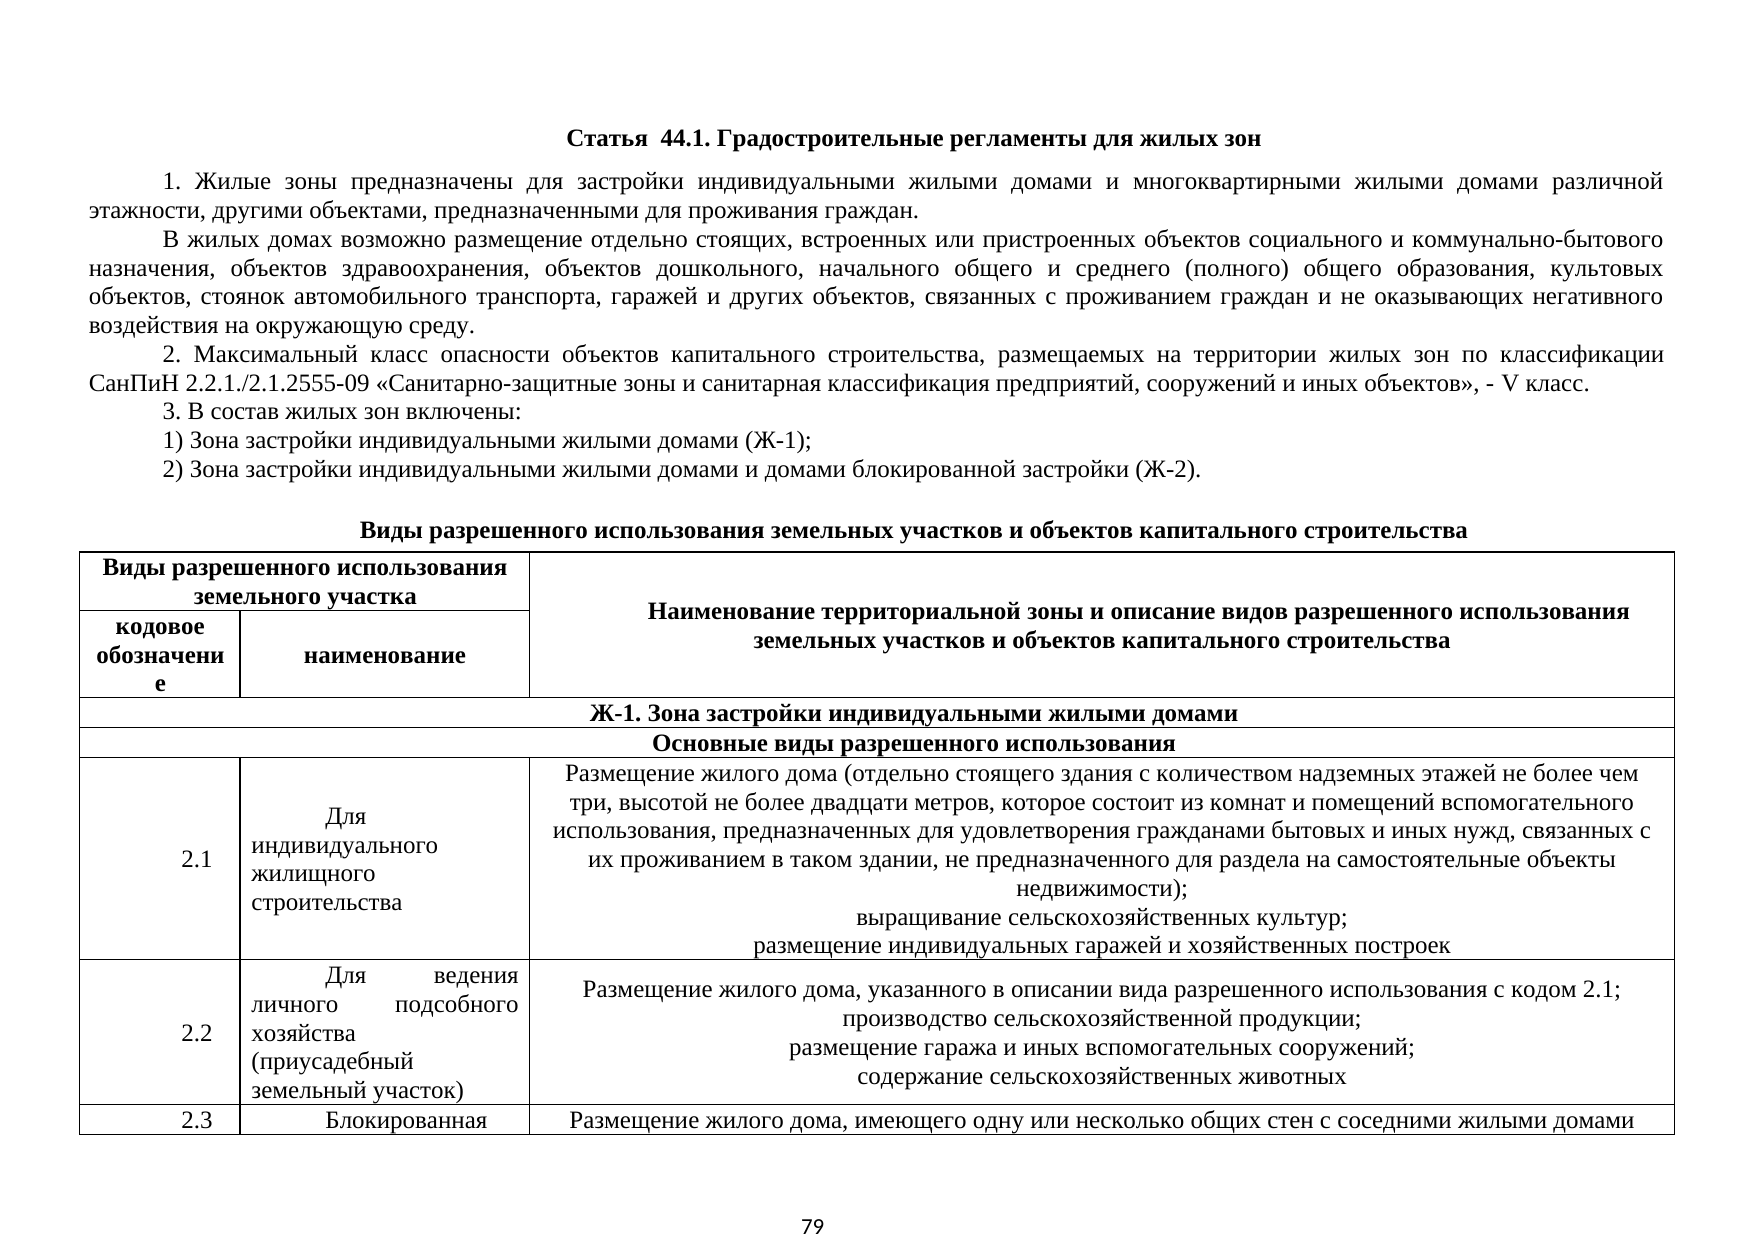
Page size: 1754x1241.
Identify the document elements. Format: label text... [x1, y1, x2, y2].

table_header Наименование территориальной зоны и описание видов разрешенного использования земельных участков и объектов капитального строительства [530, 553, 1674, 697]
text 2) Зона застройки индивидуальными жилыми домами и домами блокированной застройки (Ж-2). [88, 454, 1665, 483]
table_cell Для индивидуального жилищного строительства [241, 758, 529, 959]
subtitle Статья 44.1. Градостроительные регламенты для жилых зон [88, 123, 1665, 151]
table_cell Размещение жилого дома, указанного в описании вида разрешенного использования с кодом 2.1; производство сельскохозяйственной продукции; размещение гаража и иных вспомогательных сооружений; содержание сельскохозяйственных животных [530, 960, 1674, 1104]
table_cell Ж-1. Зона застройки индивидуальными жилыми домами [80, 698, 1674, 727]
table_cell Основные виды разрешенного использования [80, 728, 1674, 757]
text 1) Зона застройки индивидуальными жилыми домами (Ж-1); [88, 425, 1665, 454]
table_header Виды разрешенного использования земельного участка [80, 553, 529, 610]
text Виды разрешенного использования земельных участков и объектов капитального строительства [88, 516, 1665, 544]
table_cell кодовое обозначение [80, 611, 239, 697]
table_cell наименование [241, 611, 529, 697]
table_cell Размещение жилого дома (отдельно стоящего здания с количеством надземных этажей не более чем три, высотой не более двадцати метров, которое состоит из комнат и помещений вспомогательного использования, предназначенных для удовлетворения гражданами бытовых и иных нужд, связанных с их проживанием в таком здании, не предназначенного для раздела на самостоятельные объекты недвижимости); выращивание сельскохозяйственных культур; размещение индивидуальных гаражей и хозяйственных построек [530, 758, 1674, 959]
table_cell Блокированная жилая застройка [241, 1105, 529, 1134]
table_cell 2.2 [80, 960, 239, 1104]
table_cell 2.1 [80, 758, 239, 959]
text 2. Максимальный класс опасности объектов капитального строительства, размещаемых на территории жилых зон по классификации СанПиН 2.2.1./2.1.2555-09 «Санитарно-защитные зоны и санитарная классификация предприятий, сооружений и иных объектов», - V класс. [88, 339, 1665, 396]
table_cell Для ведения личного подсобного хозяйства (приусадебный земельный участок) [241, 960, 529, 1104]
text 3. В состав жилых зон включены: [88, 396, 1665, 425]
table_cell 2.3 [80, 1105, 239, 1134]
text В жилых домах возможно размещение отдельно стоящих, встроенных или пристроенных объектов социального и коммунально-бытового назначения, объектов здравоохранения, объектов дошкольного, начального общего и среднего (полного) общего образования, культовых объектов, стоянок автомобильного транспорта, гаражей и других объектов, связанных с проживанием граждан и не оказывающих негативного воздействия на окружающую среду. [88, 224, 1665, 339]
text 1. Жилые зоны предназначены для застройки индивидуальными жилыми домами и многоквартирными жилыми домами различной этажности, другими объектами, предназначенными для проживания граждан. [88, 166, 1665, 224]
